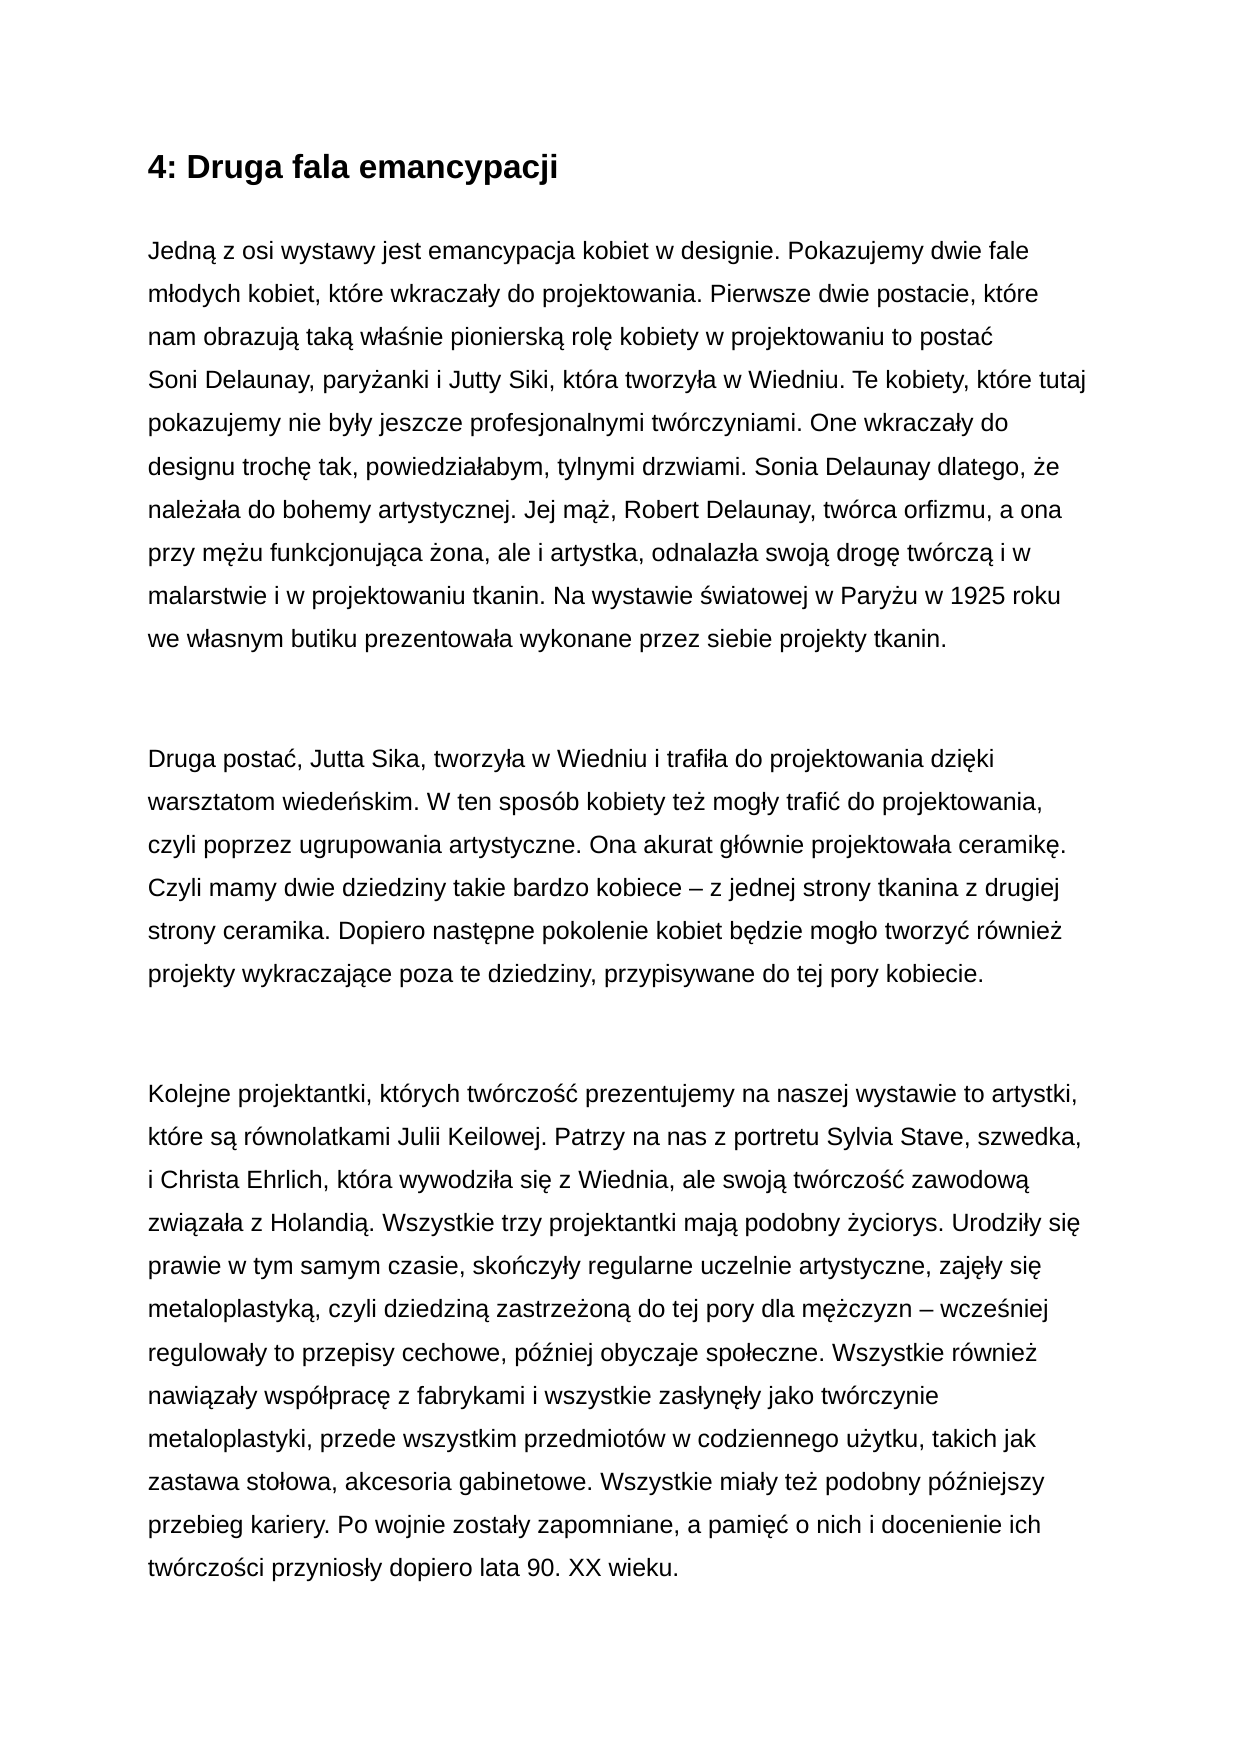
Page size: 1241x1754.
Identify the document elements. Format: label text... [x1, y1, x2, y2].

text Druga postać, Jutta Sika, tworzyła w Wiedniu i trafiła do projektowania dzięki warsztatom wiedeńskim. W ten sposób kobiety też mogły trafić do projektowania, czyli poprzez ugrupowania artystyczne. Ona akurat głównie projektowała ceramikę. Czyli mamy dwie dziedziny takie bardzo kobiece – z jednej strony tkanina z drugiej strony ceramika. Dopiero następne pokolenie kobiet będzie mogło tworzyć również projekty wykraczające poza te dziedziny, przypisywane do tej pory kobiecie. [148, 744, 1093, 988]
text Jedną z osi wystawy jest emancypacja kobiet w designie. Pokazujemy dwie fale młodych kobiet, które wkraczały do projektowania. Pierwsze dwie postacie, które nam obrazują taką właśnie pionierską rolę kobiety w projektowaniu to postać Soni Delaunay, paryżanki i Jutty Siki, która tworzyła w Wiedniu. Te kobiety, które tutaj pokazujemy nie były jeszcze profesjonalnymi twórczyniami. One wkraczały do designu trochę tak, powiedziałabym, tylnymi drzwiami. Sonia Delaunay dlatego, że należała do bohemy artystycznej. Jej mąż, Robert Delaunay, twórca orfizmu, a ona przy mężu funkcjonująca żona, ale i artystka, odnalazła swoją drogę twórczą i w malarstwie i w projektowaniu tkanin. Na wystawie światowej w Paryżu w 1925 roku we własnym butiku prezentowała wykonane przez siebie projekty tkanin. [148, 236, 1093, 653]
text 4: Druga fala emancypacji [148, 148, 1093, 186]
text Kolejne projektantki, których twórczość prezentujemy na naszej wystawie to artystki, które są równolatkami Julii Keilowej. Patrzy na nas z portretu Sylvia Stave, szwedka, i Christa Ehrlich, która wywodziła się z Wiednia, ale swoją twórczość zawodową związała z Holandią. Wszystkie trzy projektantki mają podobny życiorys. Urodziły się prawie w tym samym czasie, skończyły regularne uczelnie artystyczne, zajęły się metaloplastyką, czyli dziedziną zastrzeżoną do tej pory dla mężczyzn – wcześniej regulowały to przepisy cechowe, później obyczaje społeczne. Wszystkie również nawiązały współpracę z fabrykami i wszystkie zasłynęły jako twórczynie metaloplastyki, przede wszystkim przedmiotów w codziennego użytku, takich jak zastawa stołowa, akcesoria gabinetowe. Wszystkie miały też podobny późniejszy przebieg kariery. Po wojnie zostały zapomniane, a pamięć o nich i docenienie ich twórczości przyniosły dopiero lata 90. XX wieku. [148, 1079, 1093, 1582]
